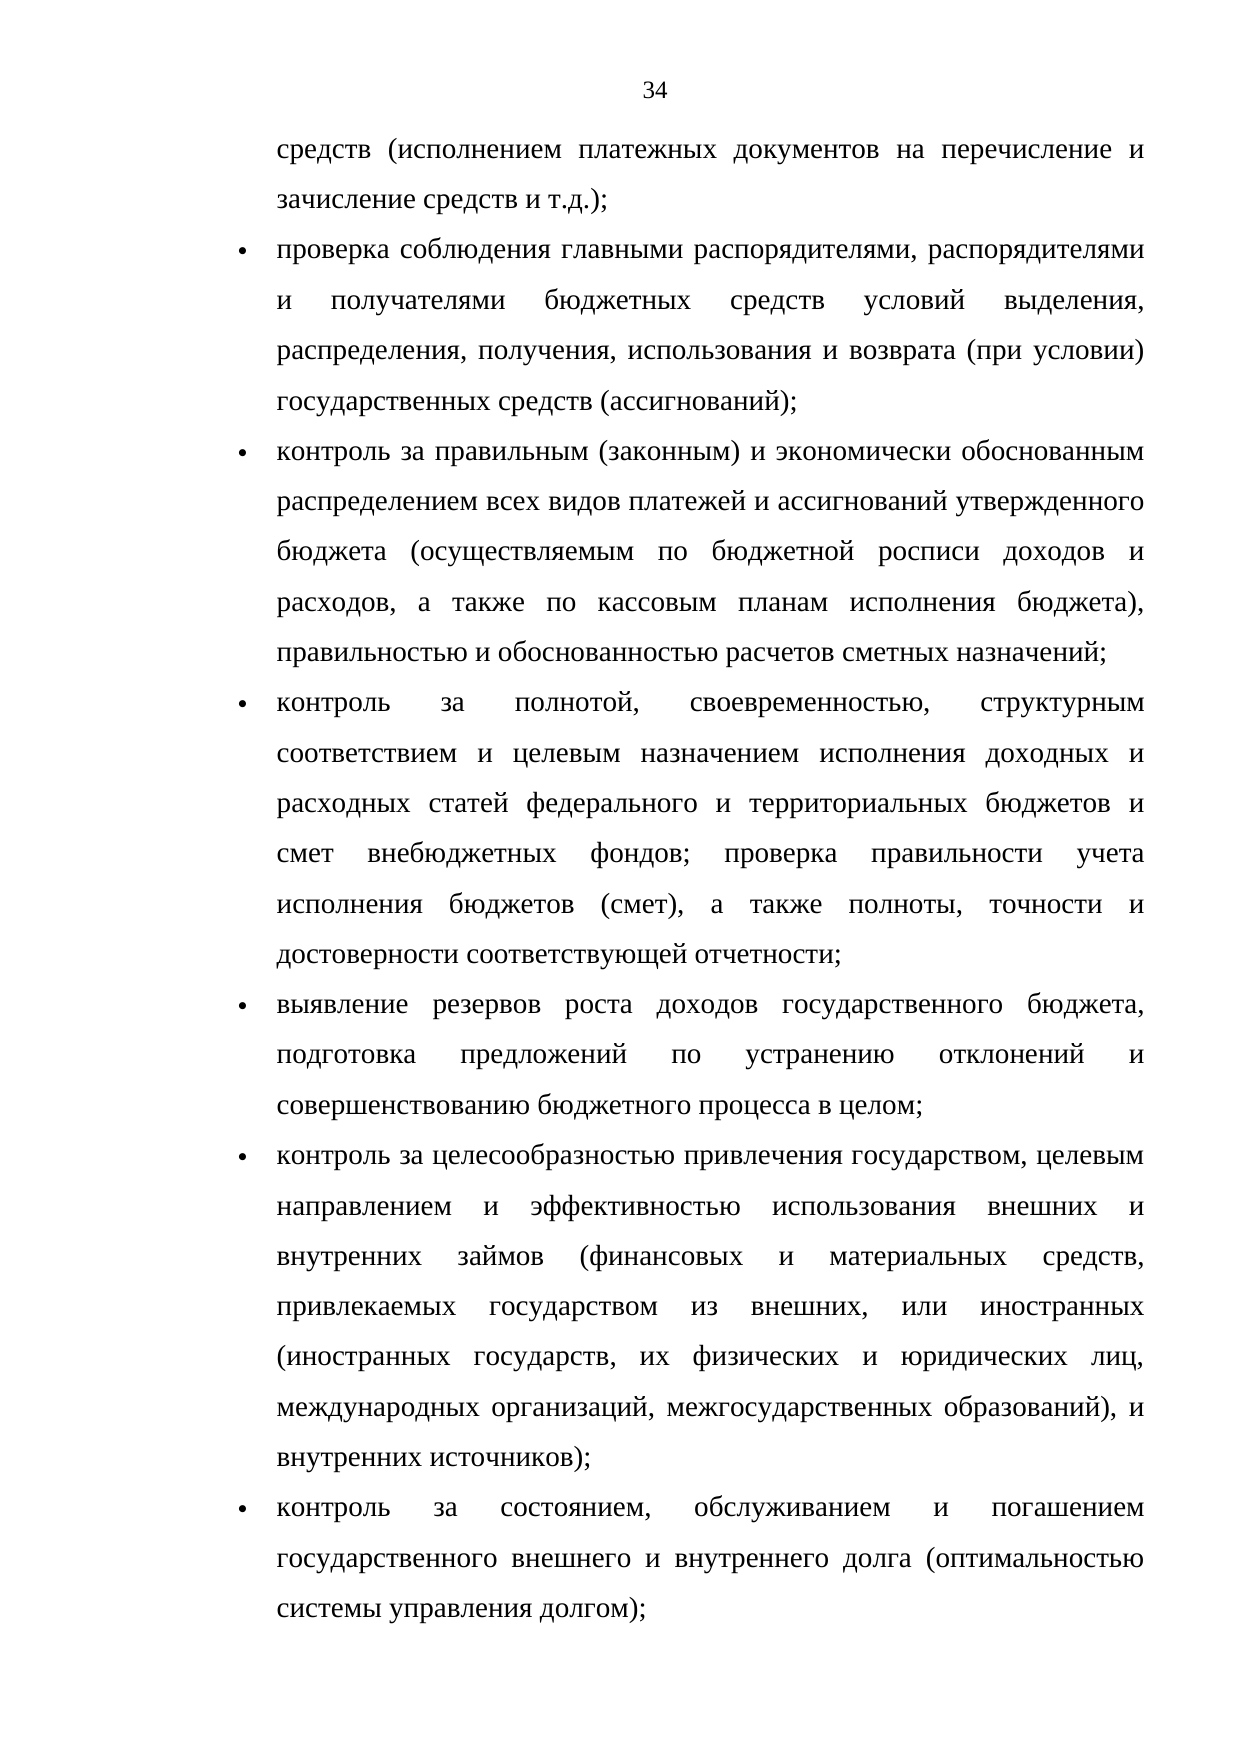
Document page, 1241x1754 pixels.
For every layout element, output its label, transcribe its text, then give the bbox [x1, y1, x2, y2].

list контроль за правильным (законным) и экономически обоснованным распределением всех видов платежей и ассигнований утвержденного бюджета (осуществляемым по бюджетной росписи доходов и расходов, а также по кассовым планам исполнения бюджета), правильностью и обоснованностью расчетов сметных назначений; [239, 433, 1145, 668]
list контроль за целесообразностью привлечения государством, целевым направлением и эффективностью использования внешних и внутренних займов (финансовых и материальных средств, привлекаемых государством из внешних, или иностранных (иностранных государств, их физических и юридических лиц, международных организаций, межгосударственных образований), и внутренних источников); [239, 1137, 1145, 1473]
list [239, 131, 1145, 215]
list контроль за состоянием, обслуживанием и погашением государственного внешнего и внутреннего долга (оптимальностью системы управления долгом); [239, 1489, 1145, 1624]
list выявление резервов роста доходов государственного бюджета, подготовка предложений по устранению отклонений и совершенствованию бюджетного процесса в целом; [239, 986, 1145, 1121]
list контроль за полнотой, своевременностью, структурным соответствием и целевым назначением исполнения доходных и расходных статей федерального и территориальных бюджетов и смет внебюджетных фондов; проверка правильности учета исполнения бюджетов (смет), а также полноты, точности и достоверности соответствующей отчетности; [239, 684, 1145, 969]
list проверка соблюдения главными распорядителями, распорядителями и получателями бюджетных средств условий выделения, распределения, получения, использования и возврата (при условии) государственных средств (ассигнований); [239, 232, 1145, 416]
